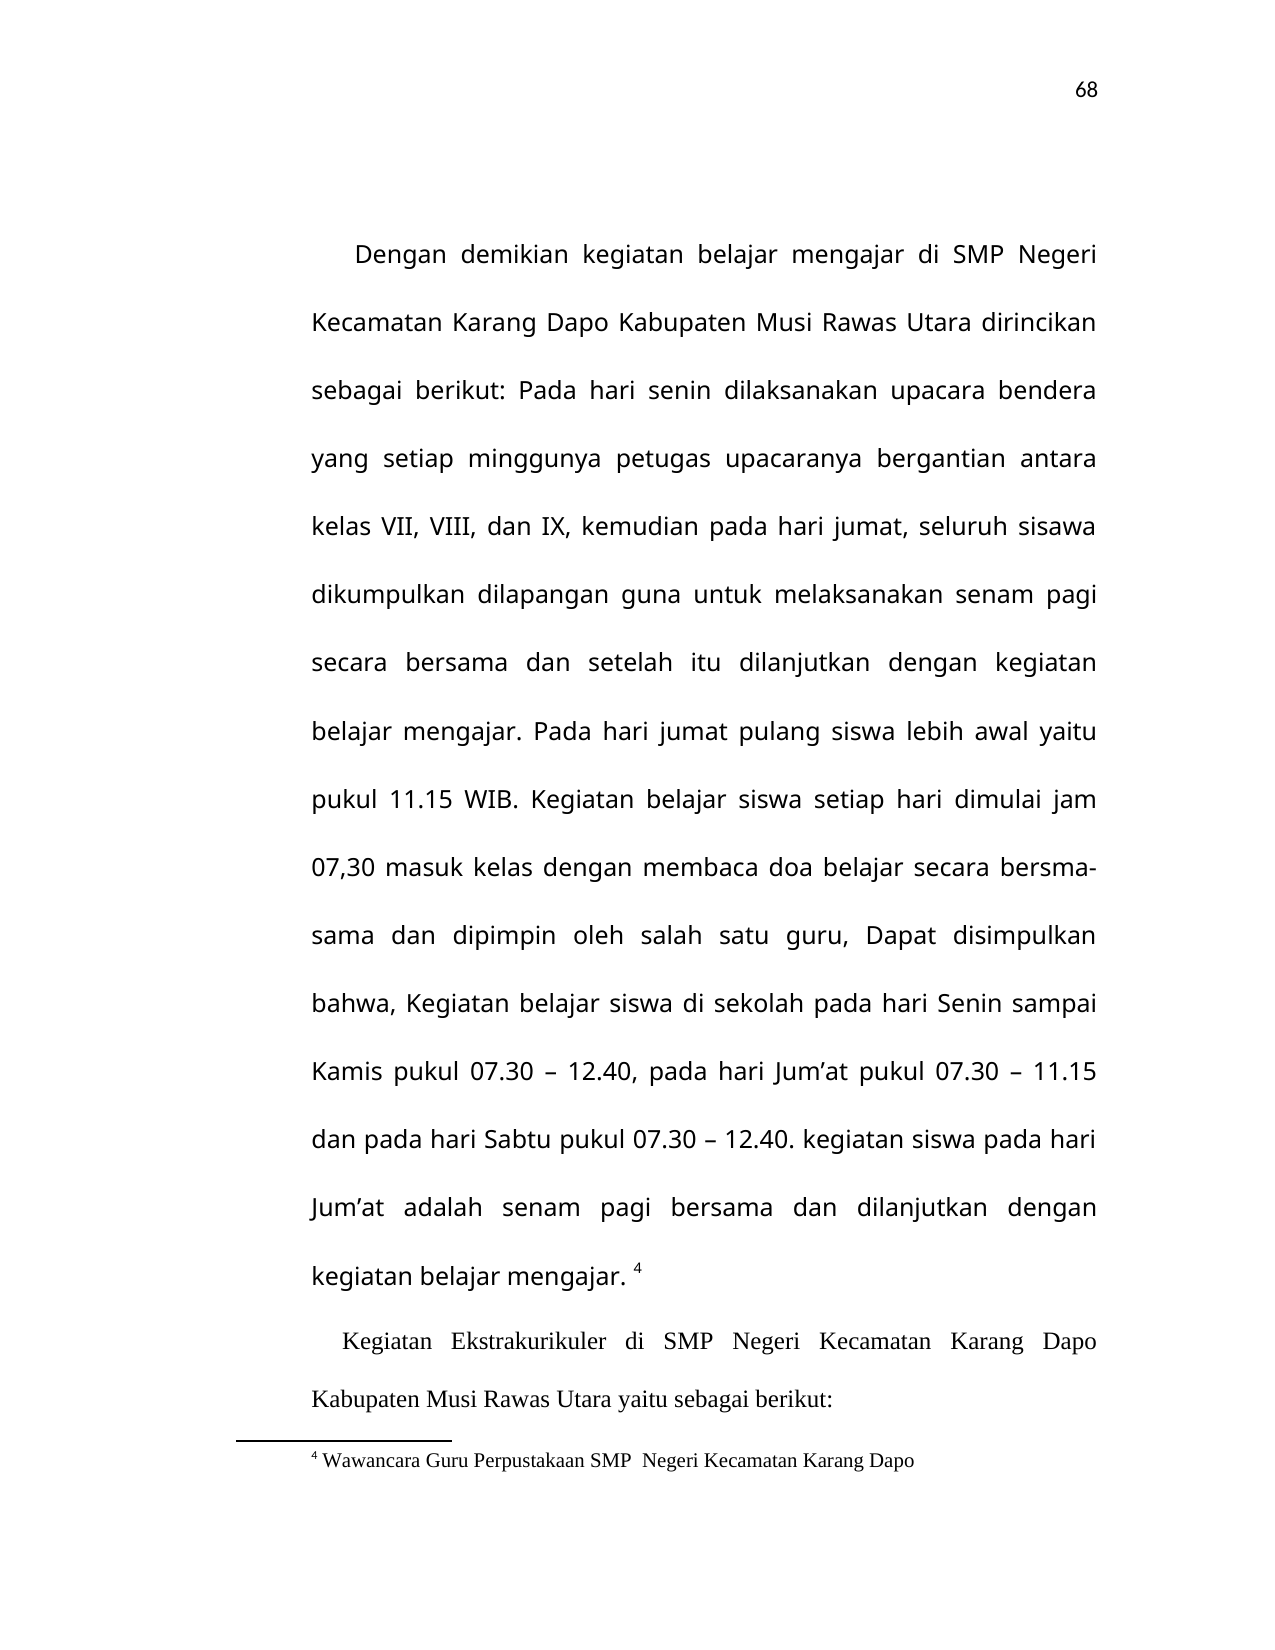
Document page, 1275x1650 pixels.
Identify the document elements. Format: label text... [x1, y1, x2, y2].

text Kegiatan Ekstrakurikuler di SMP Negeri Kecamatan Karang Dapo Kabupaten Musi Rawas Utara yaitu sebagai berikut: [311, 1326, 1098, 1412]
text Dengan demikian kegiatan belajar mengajar di SMP Negeri Kecamatan Karang Dapo Kabupaten Musi Rawas Utara dirincikan sebagai berikut: Pada hari senin dilaksanakan upacara bendera yang setiap minggunya petugas upacaranya bergantian antara kelas VII, VIII, dan IX, kemudian pada hari jumat, seluruh sisawa dikumpulkan dilapangan guna untuk melaksanakan senam pagi secara bersama dan setelah itu dilanjutkan dengan kegiatan belajar mengajar. Pada hari jumat pulang siswa lebih awal yaitu pukul 11.15 WIB. Kegiatan belajar siswa setiap hari dimulai jam 07,30 masuk kelas dengan membaca doa belajar secara bersma-sama dan dipimpin oleh salah satu guru, Dapat disimpulkan bahwa, Kegiatan belajar siswa di sekolah pada hari Senin sampai Kamis pukul 07.30 – 12.40, pada hari Jum’at pukul 07.30 – 11.15 dan pada hari Sabtu pukul 07.30 – 12.40. kegiatan siswa pada hari Jum’at adalah senam pagi bersama dan dilanjutkan dengan kegiatan belajar mengajar. [311, 236, 1098, 1292]
